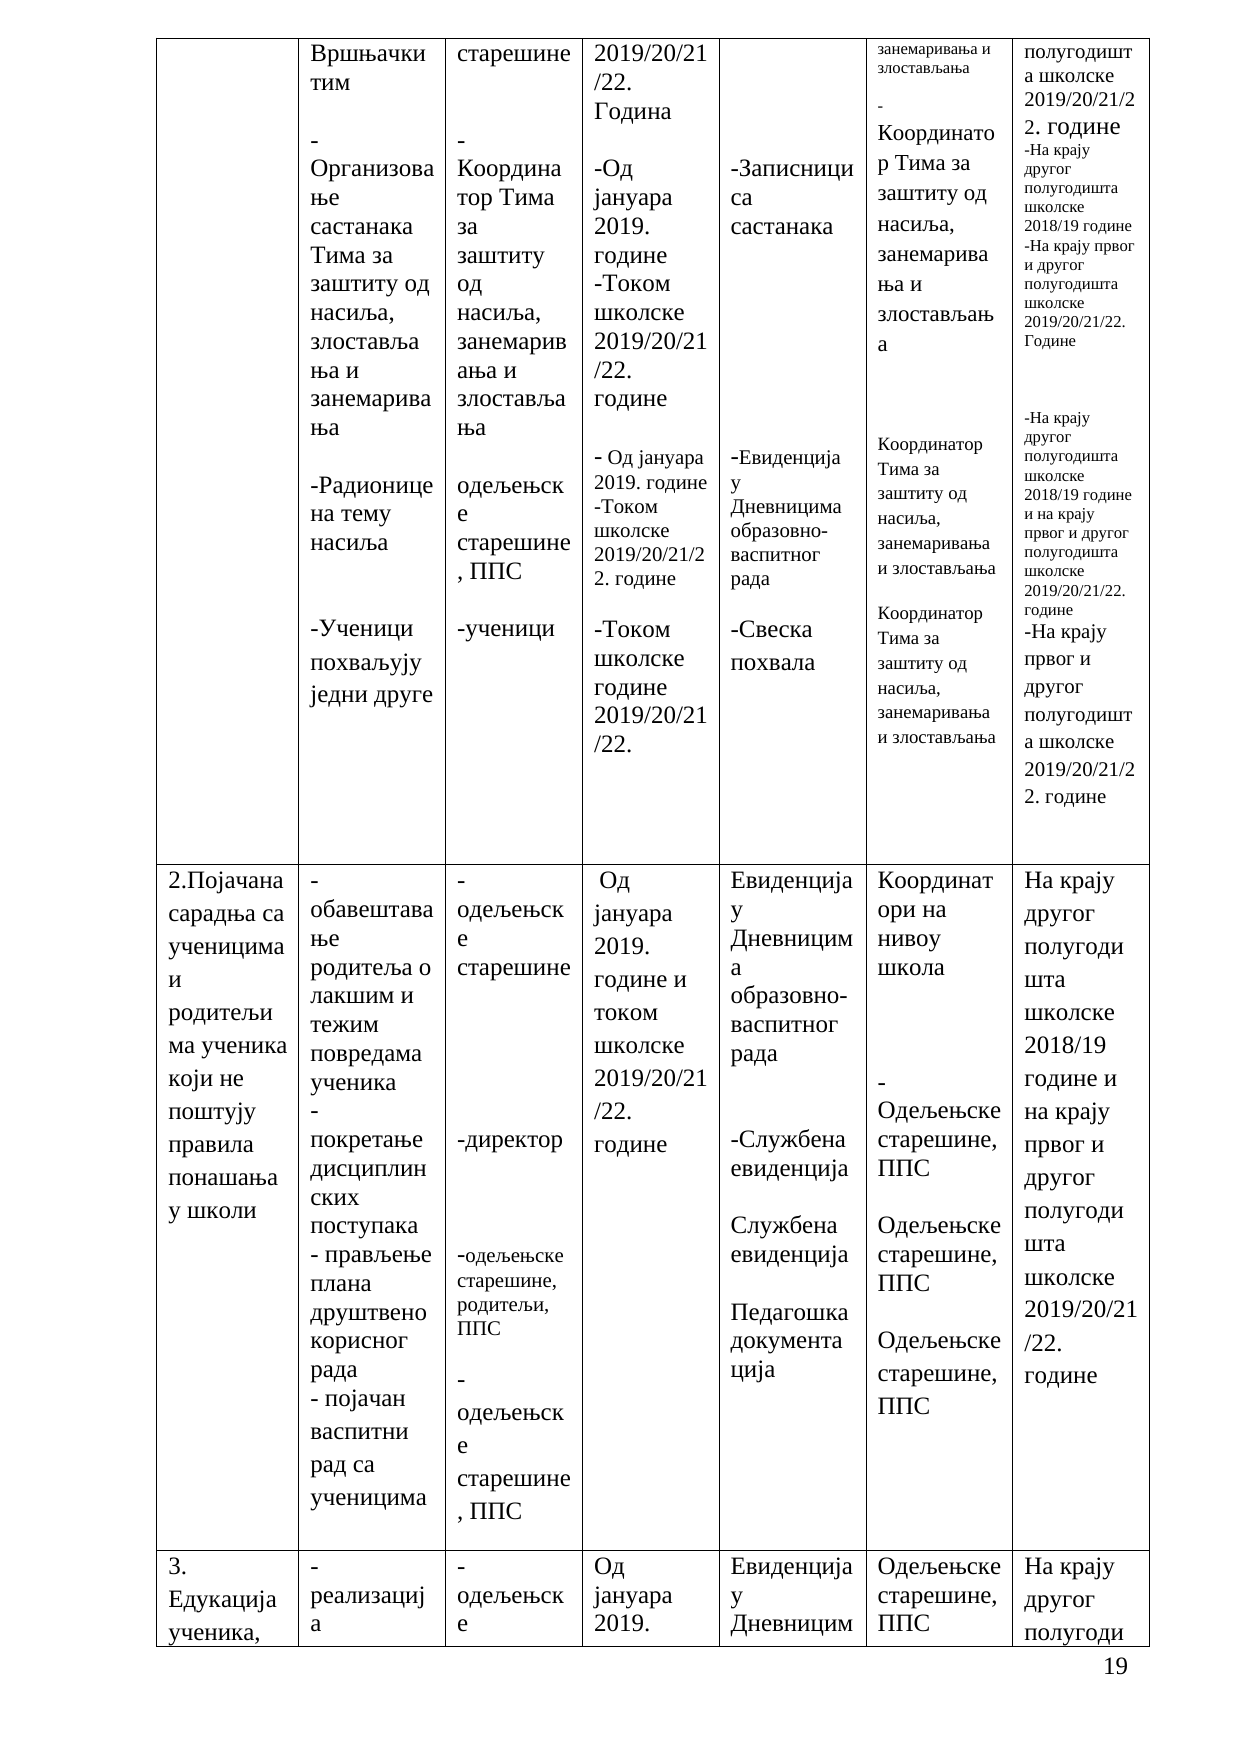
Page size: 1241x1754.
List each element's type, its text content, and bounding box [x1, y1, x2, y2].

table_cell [867, 1551, 1012, 1646]
table_cell -обавештавање родитеља о лакшим и тежим повредама ученика - покретање дисциплинских поступака - прављење плана друштвено корисног рада - појачан васпитни рад са ученицима [299, 865, 445, 1550]
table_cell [720, 1551, 866, 1646]
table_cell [867, 39, 1012, 864]
table_cell На крају другог полугодишта школске 2018/19 године и на крају првог и другог полугодишта школске 2019/20/21/22. године [1013, 865, 1149, 1550]
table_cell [299, 1551, 445, 1646]
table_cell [157, 1551, 298, 1646]
table_cell Од јануара 2019. године и током школске 2019/20/21/22. године [583, 865, 719, 1550]
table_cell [1013, 39, 1149, 864]
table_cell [446, 39, 582, 864]
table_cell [157, 39, 298, 864]
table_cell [720, 39, 866, 864]
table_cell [583, 39, 719, 864]
table_cell Координатори на нивоу школа -Одељењске старешине, ППС Одељењске старешине, ППС Одељењске старешине, ППС [867, 865, 1012, 1550]
table_cell -одељењске старешине -директор -одељењске старешине, родитељи, ППС -одељењске старешине, ППС [446, 865, 582, 1550]
table_cell Евиденција у Дневницима образовно-васпитног рада -Службена евиденција Службена евиденција Педагошка документација [720, 865, 866, 1550]
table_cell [299, 39, 445, 864]
table_cell 2.Појачана сарадња са ученицима и родитељима ученика који не поштују правила понашања у школи [157, 865, 298, 1550]
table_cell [583, 1551, 719, 1646]
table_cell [1013, 1551, 1149, 1646]
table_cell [446, 1551, 582, 1646]
